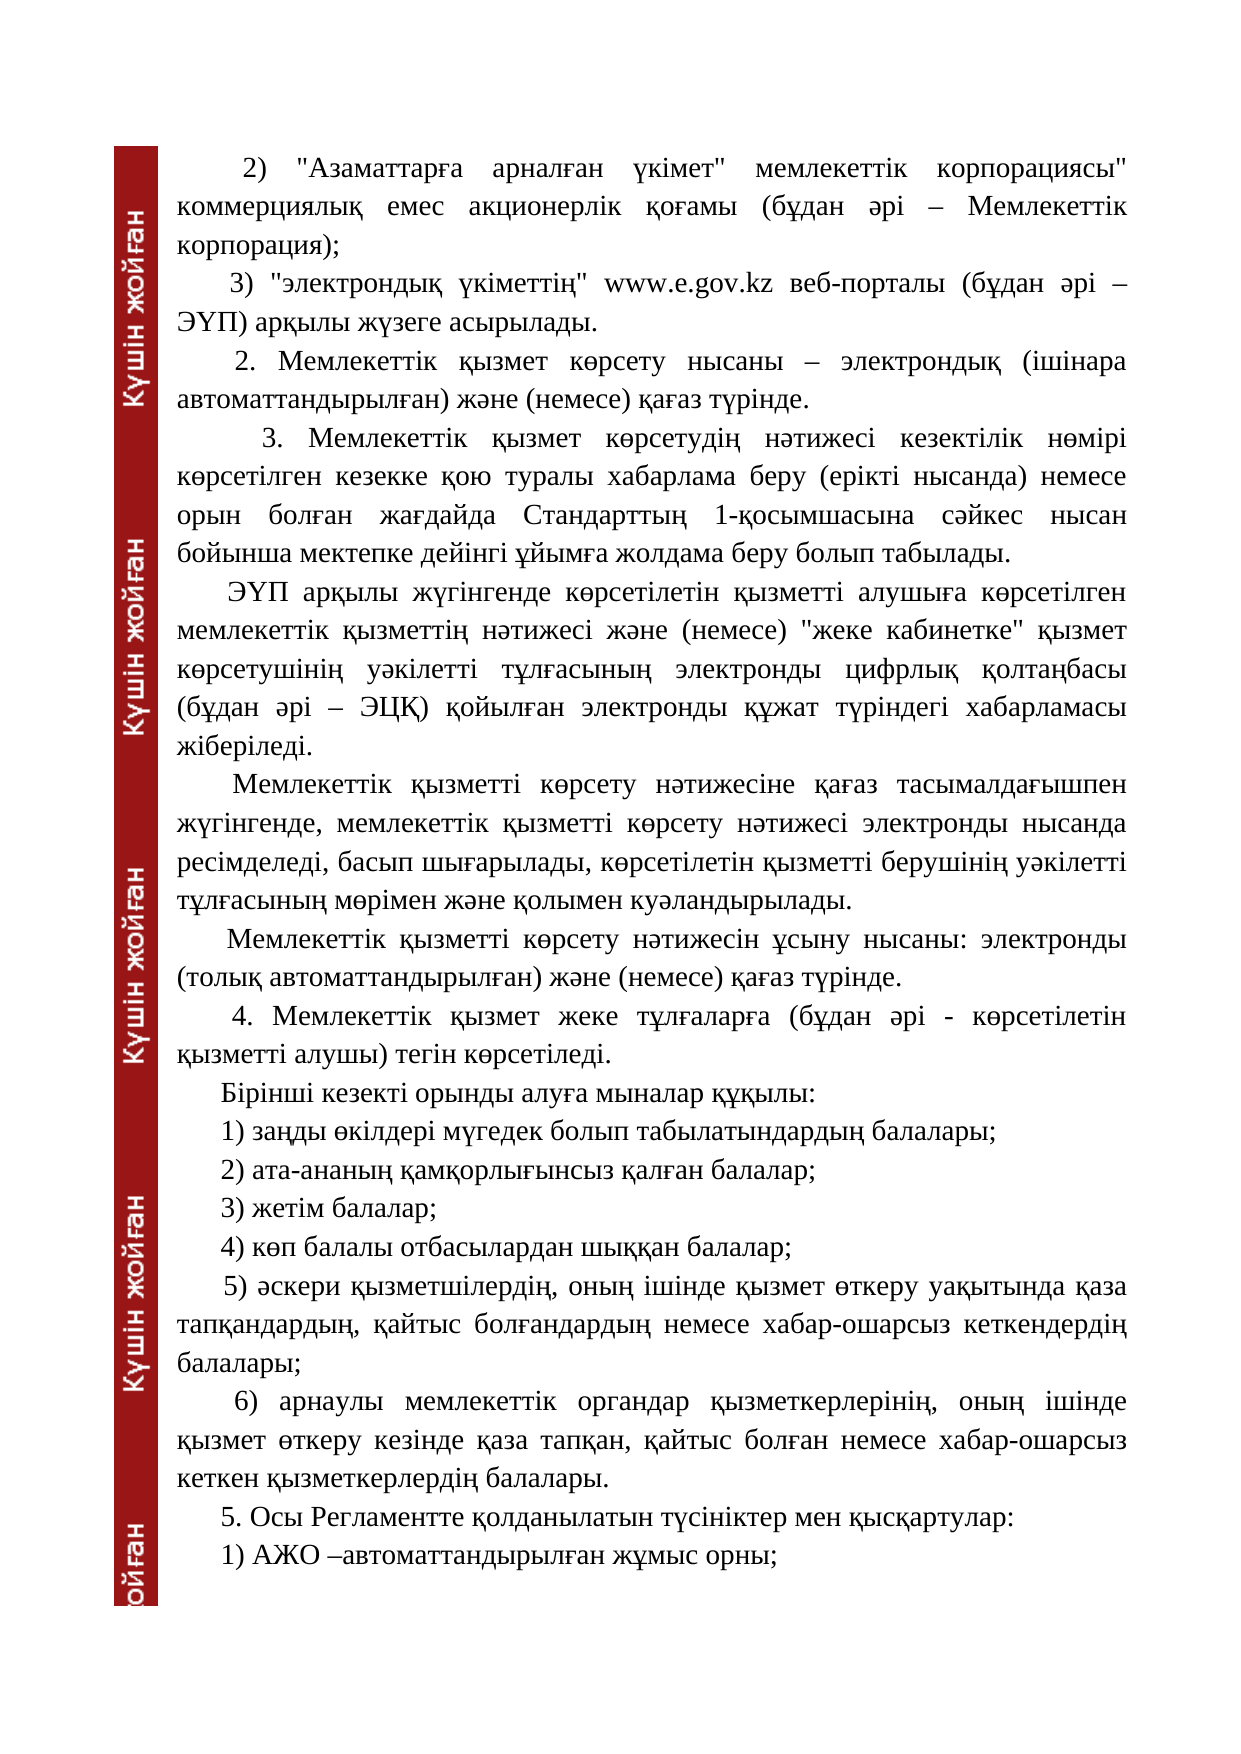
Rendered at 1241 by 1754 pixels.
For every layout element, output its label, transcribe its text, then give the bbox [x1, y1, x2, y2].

picture [114, 993, 158, 998]
text Мемлекеттiк қызметтi көрсету нәтижесiн ұсыну нысаны: электронды (толық автоматтандырылған) және (немесе) қағаз түрiнде. [112, 921, 1128, 993]
text ЭҮП арқылы жүгiнгенде көрсетiлетiн қызметтi алушыға көрсетiлген мемлекеттiк қызметтiң нәтижесi және (немесе) "жеке кабинетке" қызмет көрсетушiнiң уәкiлеттi тұлғасының электронды цифрлық қолтаңбасы (бұдан әрi – ЭЦҚ) қойылған электронды құжат түрiндегi хабарламасы жiберiледi. [112, 574, 1128, 762]
picture [114, 415, 158, 420]
text 2. Мемлекеттік қызмет көрсету нысаны – электрондық (ішінара автоматтандырылған) және (немесе) қағаз түрінде. [112, 343, 1128, 415]
picture [114, 1571, 158, 1606]
picture [114, 1186, 158, 1191]
picture [114, 1224, 158, 1229]
text 1) АЖО –автоматтандырылған жұмыс орны; [112, 1537, 1128, 1571]
picture [114, 1108, 158, 1113]
picture [114, 338, 158, 343]
text 5) әскери қызметшiлердiң, оның iшiнде қызмет өткеру уақытында қаза тапқандардың, қайтыс болғандардың немесе хабар-ошарсыз кеткендердiң балалары; [112, 1268, 1128, 1378]
text 3) "электрондық үкiметтiң" www.e.gov.kz веб-порталы (бұдан әрi – ЭҮП) арқылы жүзеге асырылады. [112, 266, 1128, 338]
text 4. Мемлекеттiк қызмет жеке тұлғаларға (бұдан әрi - көрсетiлетiн қызметтi алушы) тегiн көрсетiледi. [112, 998, 1128, 1070]
text 2) "Азаматтарға арналған үкiмет" мемлекеттiк корпорациясы" коммерциялық емес акционерлік қоғамы (бұдан әрi – Мемлекеттiк корпорация); [112, 150, 1128, 261]
picture [114, 916, 158, 921]
text 3. Мемлекеттiк қызмет көрсетудiң нәтижесi кезектiлiк нөмiрi көрсетiлген кезекке қою туралы хабарлама беру (ерiктi нысанда) немесе орын болған жағдайда Стандарттың 1-қосымшасына сәйкес нысан бойынша мектепке дейiнгi ұйымға жолдама беру болып табылады. [112, 420, 1128, 569]
text 1) заңды өкiлдерi мүгедек болып табылатындардың балалары; [112, 1113, 1128, 1147]
text Бiрiншi кезектi орынды алуға мыналар құқылы: [112, 1075, 1128, 1108]
picture [114, 569, 158, 574]
text 5. Осы Регламентте қолданылатын түсiнiктер мен қысқартулар: [112, 1499, 1128, 1532]
picture [114, 1378, 158, 1383]
picture [114, 1147, 158, 1152]
picture [114, 1070, 158, 1075]
text 3) жетiм балалар; [112, 1191, 1128, 1224]
picture [114, 146, 158, 150]
text 4) көп балалы отбасылардан шыққан балалар; [112, 1229, 1128, 1263]
picture [114, 1263, 158, 1268]
picture [114, 762, 158, 767]
picture [114, 261, 158, 266]
text 2) ата-ананың қамқорлығынсыз қалған балалар; [112, 1152, 1128, 1186]
picture [114, 1494, 158, 1499]
text Мемлекеттiк қызметтi көрсету нәтижесiне қағаз тасымалдағышпен жүгiнгенде, мемлекеттiк қызметтi көрсету нәтижесi электронды нысанда ресiмделедi, басып шығарылады, көрсетiлетiн қызметтi берушiнiң уәкiлеттi тұлғасының мөрiмен және қолымен куәландырылады. [112, 767, 1128, 916]
text 6) арнаулы мемлекеттiк органдар қызметкерлерiнiң, оның iшiнде қызмет өткеру кезiнде қаза тапқан, қайтыс болған немесе хабар-ошарсыз кеткен қызметкерлердiң балалары. [112, 1383, 1128, 1494]
picture [114, 1532, 158, 1537]
